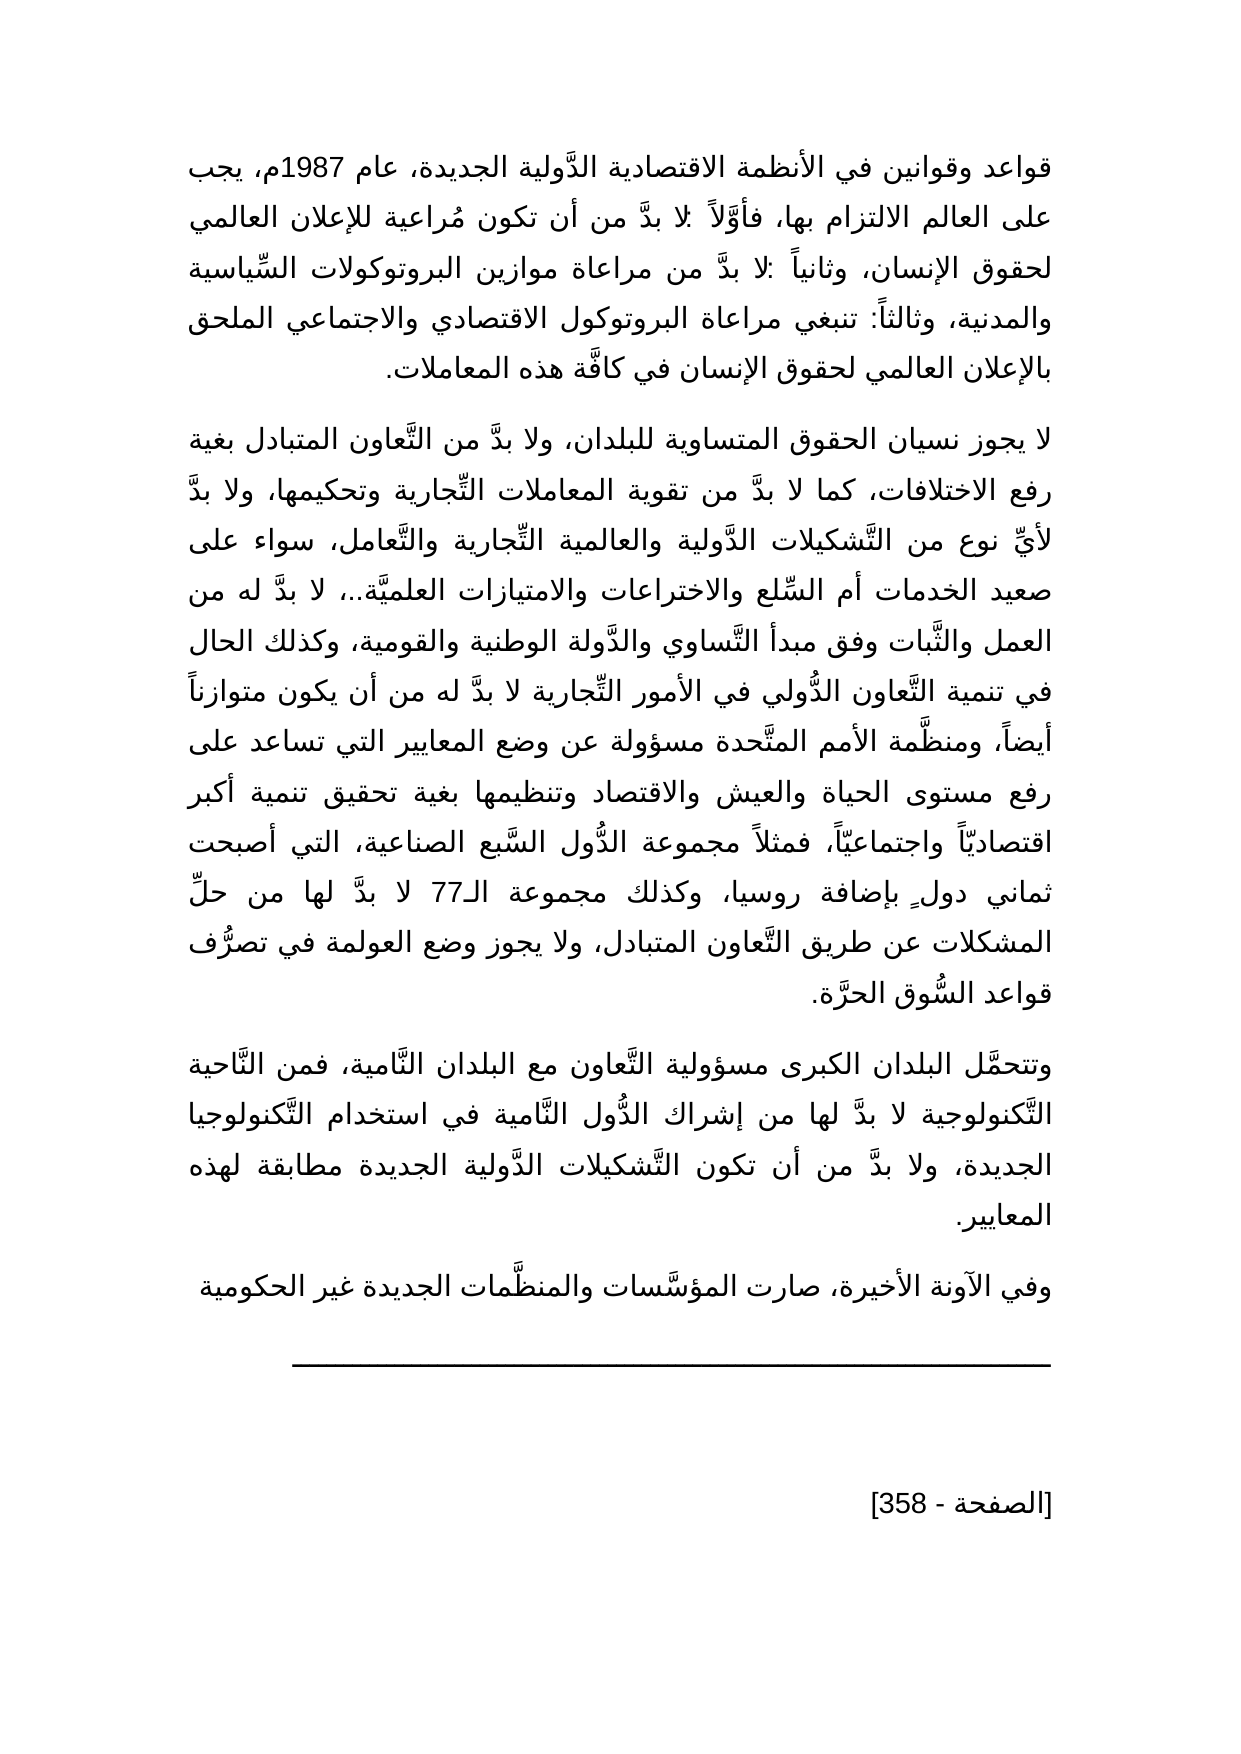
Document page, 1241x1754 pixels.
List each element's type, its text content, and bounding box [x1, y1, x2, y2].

text لا يجوز نسيان الحقوق المتساوية للبلدان، ولا بدَّ من التَّعاون المتبادل بغية رفع الاختلافات، كما لا بدَّ من تقوية المعاملات التِّجارية وتحكيمها، ولا بدَّ لأيِّ نوع من التَّشكيلات الدَّولية والعالمية التِّجارية والتَّعامل، سواء على صعيد الخدمات أم السِّلع والاختراعات والامتيازات العلميَّة..، لا بدَّ له من العمل والثَّبات وفق مبدأ التَّساوي والدَّولة الوطنية والقومية، وكذلك الحال في تنمية التَّعاون الدُّولي في الأمور التِّجارية لا بدَّ له من أن يكون متوازناً أيضاً، ومنظَّمة الأمم المتَّحدة مسؤولة عن وضع المعايير التي تساعد على رفع مستوى الحياة والعيش والاقتصاد وتنظيمها بغية تحقيق تنمية أكبر اقتصاديّاً واجتماعيّاً، فمثلاً مجموعة الدُّول السَّبع الصناعية، التي أصبحت ثماني دول ٍبإضافة روسيا، وكذلك مجموعة الـ77 لا بدَّ لها من حلِّ المشكلات عن طريق التَّعاون المتبادل، ولا يجوز وضع العولمة في تصرُّف قواعد السُّوق الحرَّة. [187, 422, 1053, 1009]
text [الصفحة - 358] [187, 1486, 1053, 1519]
text وتتحمَّل البلدان الكبرى مسؤولية التَّعاون مع البلدان النَّامية، فمن النَّاحية التَّكنولوجية لا بدَّ لها من إشراك الدُّول النَّامية في استخدام التَّكنولوجيا الجديدة، ولا بدَّ من أن تكون التَّشكيلات الدَّولية الجديدة مطابقة لهذه المعايير. [187, 1047, 1053, 1231]
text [187, 150, 1053, 385]
text وفي الآونة الأخيرة، صارت المؤسَّسات والمنظَّمات الجديدة غير الحكومية [187, 1269, 1053, 1303]
text ـــــــــــــــــــــــــــــــــــــــــــــــــــــــــــــــــــــــــــــــــــــــــ [187, 1340, 1053, 1374]
